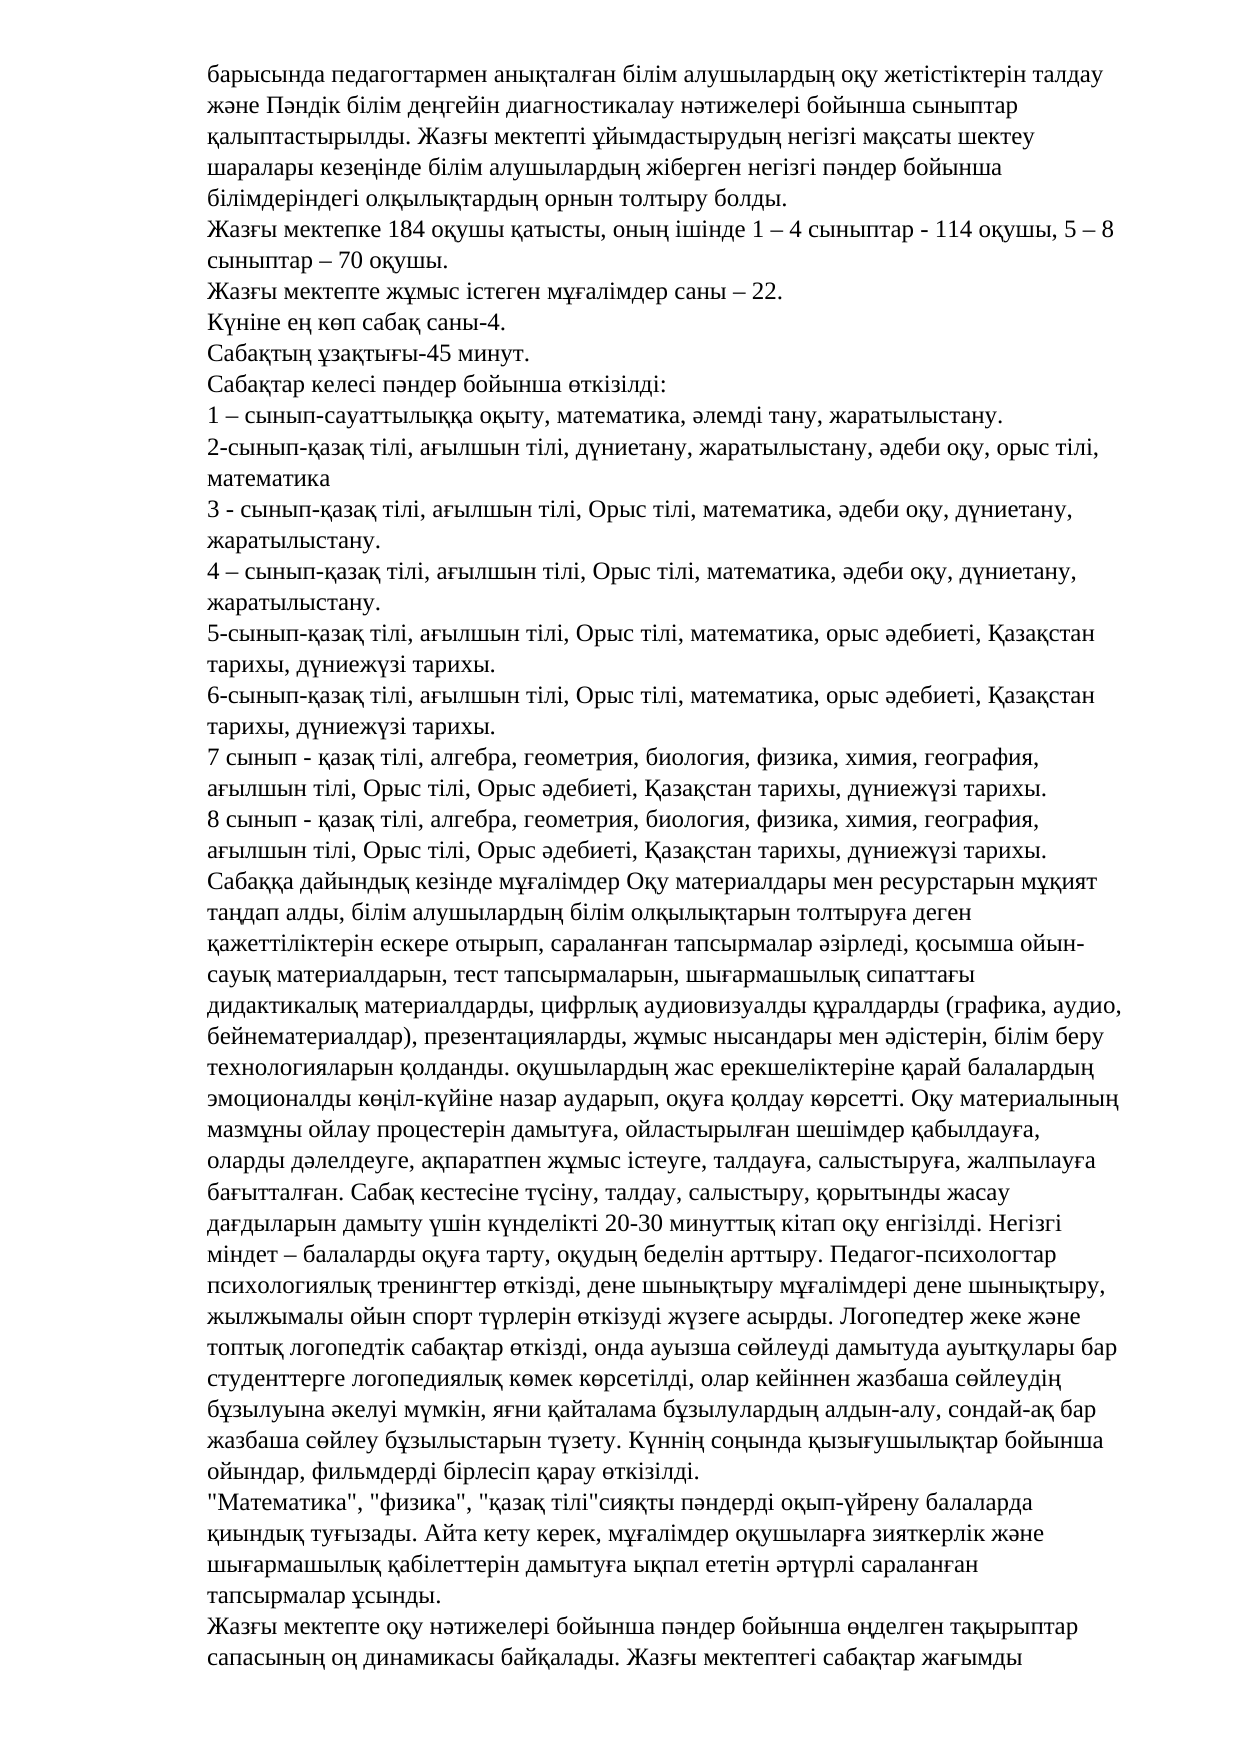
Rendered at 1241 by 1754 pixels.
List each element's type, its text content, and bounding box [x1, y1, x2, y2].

text 5-сынып-қазақ тілі, ағылшын тілі, Орыс тілі, математика, орыс әдебиеті, Қазақстан тарихы, дүниежүзі тарихы. [207, 618, 1122, 678]
text Сабақтың ұзақтығы-45 минут. [207, 338, 1122, 367]
text 3 - сынып-қазақ тілі, ағылшын тілі, Орыс тілі, математика, әдеби оқу, дүниетану, жаратылыстану. [207, 494, 1122, 553]
text 8 сынып - қазақ тілі, алгебра, геометрия, биология, физика, химия, география, ағылшын тілі, Орыс тілі, Орыс әдебиеті, Қазақстан тарихы, дүниежүзі тарихы. [207, 804, 1122, 864]
text 6-сынып-қазақ тілі, ағылшын тілі, Орыс тілі, математика, орыс әдебиеті, Қазақстан тарихы, дүниежүзі тарихы. [207, 680, 1122, 740]
text 4 – сынып-қазақ тілі, ағылшын тілі, Орыс тілі, математика, әдеби оқу, дүниетану, жаратылыстану. [207, 556, 1122, 616]
text Жазғы мектепке 184 оқушы қатысты, оның ішінде 1 – 4 сыныптар - 114 оқушы, 5 – 8 сыныптар – 70 оқушы. [207, 214, 1122, 274]
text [207, 1611, 1122, 1671]
text Сабаққа дайындық кезінде мұғалімдер Оқу материалдары мен ресурстарын мұқият таңдап алды, білім алушылардың білім олқылықтарын толтыруға деген қажеттіліктерін ескере отырып, сараланған тапсырмалар әзірледі, қосымша ойын-сауық материалдарын, тест тапсырмаларын, шығармашылық сипаттағы дидактикалық материалдарды, цифрлық аудиовизуалды құралдарды (графика, аудио, бейнематериалдар), презентацияларды, жұмыс нысандары мен әдістерін, білім беру технологияларын қолданды. оқушылардың жас ерекшеліктеріне қарай балалардың эмоционалды көңіл-күйіне назар аударып, оқуға қолдау көрсетті. Оқу материалының мазмұны ойлау процестерін дамытуға, ойластырылған шешімдер қабылдауға, оларды дәлелдеуге, ақпаратпен жұмыс істеуге, талдауға, салыстыруға, жалпылауға бағытталған. Сабақ кестесіне түсіну, талдау, салыстыру, қорытынды жасау дағдыларын дамыту үшін күнделікті 20-30 минуттық кітап оқу енгізілді. Негізгі міндет – балаларды оқуға тарту, оқудың беделін арттыру. Педагог-психологтар психологиялық тренингтер өткізді, дене шынықтыру мұғалімдері дене шынықтыру, жылжымалы ойын спорт түрлерін өткізуді жүзеге асырды. Логопедтер жеке және топтық логопедтік сабақтар өткізді, онда ауызша сөйлеуді дамытуда ауытқулары бар студенттерге логопедиялық көмек көрсетілді, олар кейіннен жазбаша сөйлеудің бұзылуына әкелуі мүмкін, яғни қайталама бұзылулардың алдын-алу, сондай-ақ бар жазбаша сөйлеу бұзылыстарын түзету. Күннің соңында қызығушылықтар бойынша ойындар, фильмдерді бірлесіп қарау өткізілді. [207, 866, 1122, 1485]
text 1 – сынып-сауаттылыққа оқыту, математика, әлемді тану, жаратылыстану. [207, 401, 1122, 429]
text "Математика", "физика", "қазақ тілі"сияқты пәндерді оқып-үйрену балаларда қиындық туғызады. Айта кету керек, мұғалімдер оқушыларға зияткерлік және шығармашылық қабілеттерін дамытуға ықпал ететін әртүрлі сараланған тапсырмалар ұсынды. [207, 1487, 1122, 1609]
text 2-сынып-қазақ тілі, ағылшын тілі, дүниетану, жаратылыстану, әдеби оқу, орыс тілі, математика [207, 432, 1122, 491]
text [207, 59, 1122, 212]
text 7 сынып - қазақ тілі, алгебра, геометрия, биология, физика, химия, география, ағылшын тілі, Орыс тілі, Орыс әдебиеті, Қазақстан тарихы, дүниежүзі тарихы. [207, 742, 1122, 802]
text Күніне ең көп сабақ саны-4. [207, 307, 1122, 336]
text Сабақтар келесі пәндер бойынша өткізілді: [207, 369, 1122, 398]
text Жазғы мектепте жұмыс істеген мұғалімдер саны – 22. [207, 276, 1122, 305]
